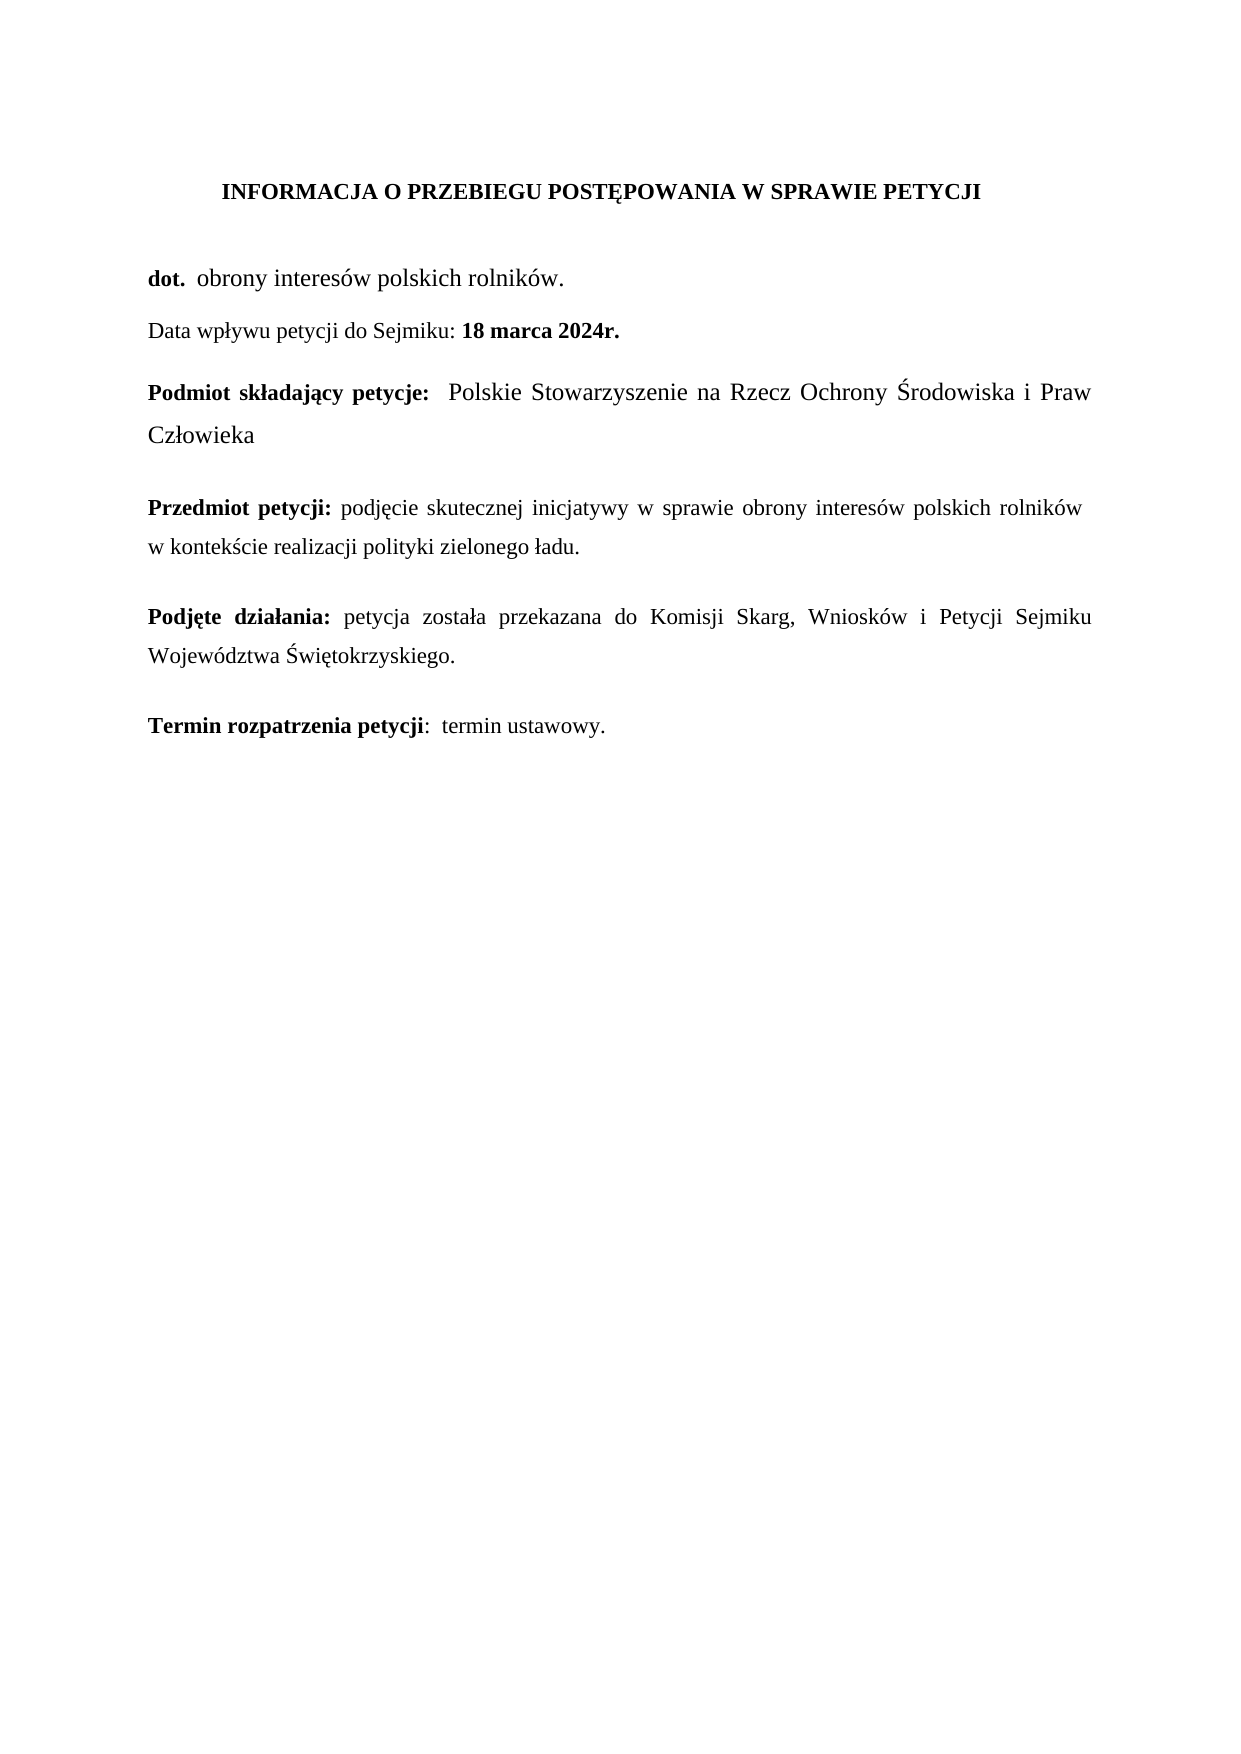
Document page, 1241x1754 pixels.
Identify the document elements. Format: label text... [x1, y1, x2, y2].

text INFORMACJA O PRZEBIEGU POSTĘPOWANIA W SPRAWIE PETYCJI [221, 178, 1093, 204]
text Podjęte działania: petycja została przekazana do Komisji Skarg, Wniosków i Petycji Sejmiku Województwa Świętokrzyskiego. [148, 603, 1093, 669]
text dot. obrony interesów polskich rolników. [148, 263, 1093, 292]
text Termin rozpatrzenia petycji: termin ustawowy. [148, 712, 1093, 738]
text Przedmiot petycji: podjęcie skutecznej inicjatywy w sprawie obrony interesów polskich rolników w kontekście realizacji polityki zielonego ładu. [148, 494, 1093, 560]
text Data wpływu petycji do Sejmiku: 18 marca 2024r. [148, 317, 1093, 343]
text Podmiot składający petycje: Polskie Stowarzyszenie na Rzecz Ochrony Środowiska i Praw Człowieka [148, 377, 1093, 449]
